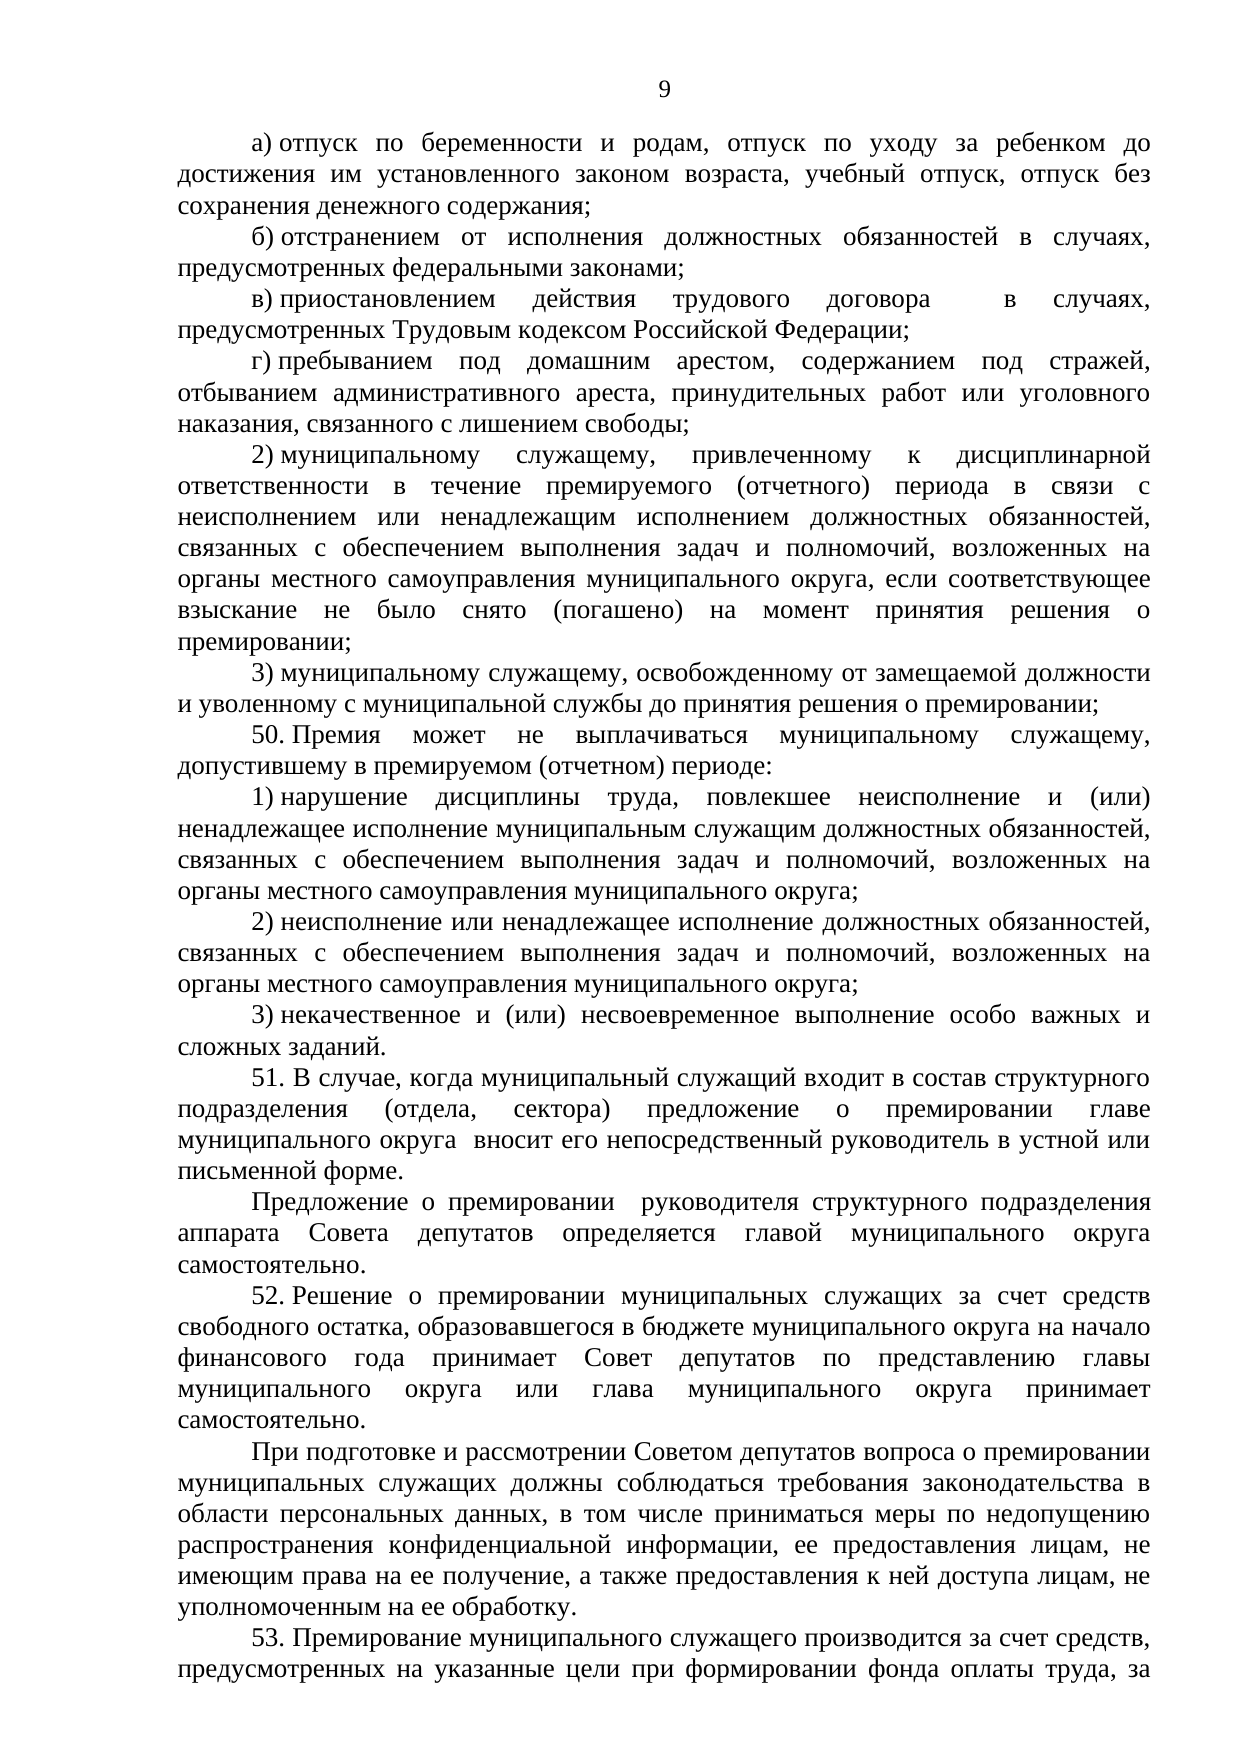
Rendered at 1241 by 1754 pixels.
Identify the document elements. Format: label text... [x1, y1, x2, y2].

text а) отпуск по беременности и родам, отпуск по уходу за ребенком до достижения им установленного законом возраста, учебный отпуск, отпуск без сохранения денежного содержания; [177, 126, 1152, 220]
text 3) муниципальному служащему, освобожденному от замещаемой должности и уволенному с муниципальной службы до принятия решения о премировании; [177, 656, 1152, 718]
text 1) нарушение дисциплины труда, повлекшее неисполнение и (или) ненадлежащее исполнение муниципальным служащим должностных обязанностей, связанных с обеспечением выполнения задач и полномочий, возложенных на органы местного самоуправления муниципального округа; [177, 781, 1152, 905]
text в) приостановлением действия трудового договора в случаях, предусмотренных Трудовым кодексом Российской Федерации; [177, 282, 1152, 344]
text 3) некачественное и (или) несвоевременное выполнение особо важных и сложных заданий. [177, 998, 1152, 1061]
text 50. Премия может не выплачиваться муниципальному служащему, допустившему в премируемом (отчетном) периоде: [177, 718, 1152, 781]
text 51. В случае, когда муниципальный служащий входит в состав структурного подразделения (отдела, сектора) предложение о премировании главе муниципального округа вносит его непосредственный руководитель в устной или письменной форме. [177, 1061, 1152, 1185]
text При подготовке и рассмотрении Советом депутатов вопроса о премировании муниципальных служащих должны соблюдаться требования законодательства в области персональных данных, в том числе приниматься меры по недопущению распространения конфиденциальной информации, ее предоставления лицам, не имеющим права на ее получение, а также предоставления к ней доступа лицам, не уполномоченным на ее обработку. [177, 1434, 1152, 1621]
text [177, 1621, 1152, 1684]
text 2) муниципальному служащему, привлеченному к дисциплинарной ответственности в течение премируемого (отчетного) периода в связи с неисполнением или ненадлежащим исполнением должностных обязанностей, связанных с обеспечением выполнения задач и полномочий, возложенных на органы местного самоуправления муниципального округа, если соответствующее взыскание не было снято (погашено) на момент принятия решения о премировании; [177, 438, 1152, 656]
text г) пребыванием под домашним арестом, содержанием под стражей, отбыванием административного ареста, принудительных работ или уголовного наказания, связанного с лишением свободы; [177, 344, 1152, 438]
text 2) неисполнение или ненадлежащее исполнение должностных обязанностей, связанных с обеспечением выполнения задач и полномочий, возложенных на органы местного самоуправления муниципального округа; [177, 905, 1152, 998]
text Предложение о премировании руководителя структурного подразделения аппарата Совета депутатов определяется главой муниципального округа самостоятельно. [177, 1185, 1152, 1279]
text б) отстранением от исполнения должностных обязанностей в случаях, предусмотренных федеральными законами; [177, 220, 1152, 282]
text 52. Решение о премировании муниципальных служащих за счет средств свободного остатка, образовавшегося в бюджете муниципального округа на начало финансового года принимает Совет депутатов по представлению главы муниципального округа или глава муниципального округа принимает самостоятельно. [177, 1279, 1152, 1434]
